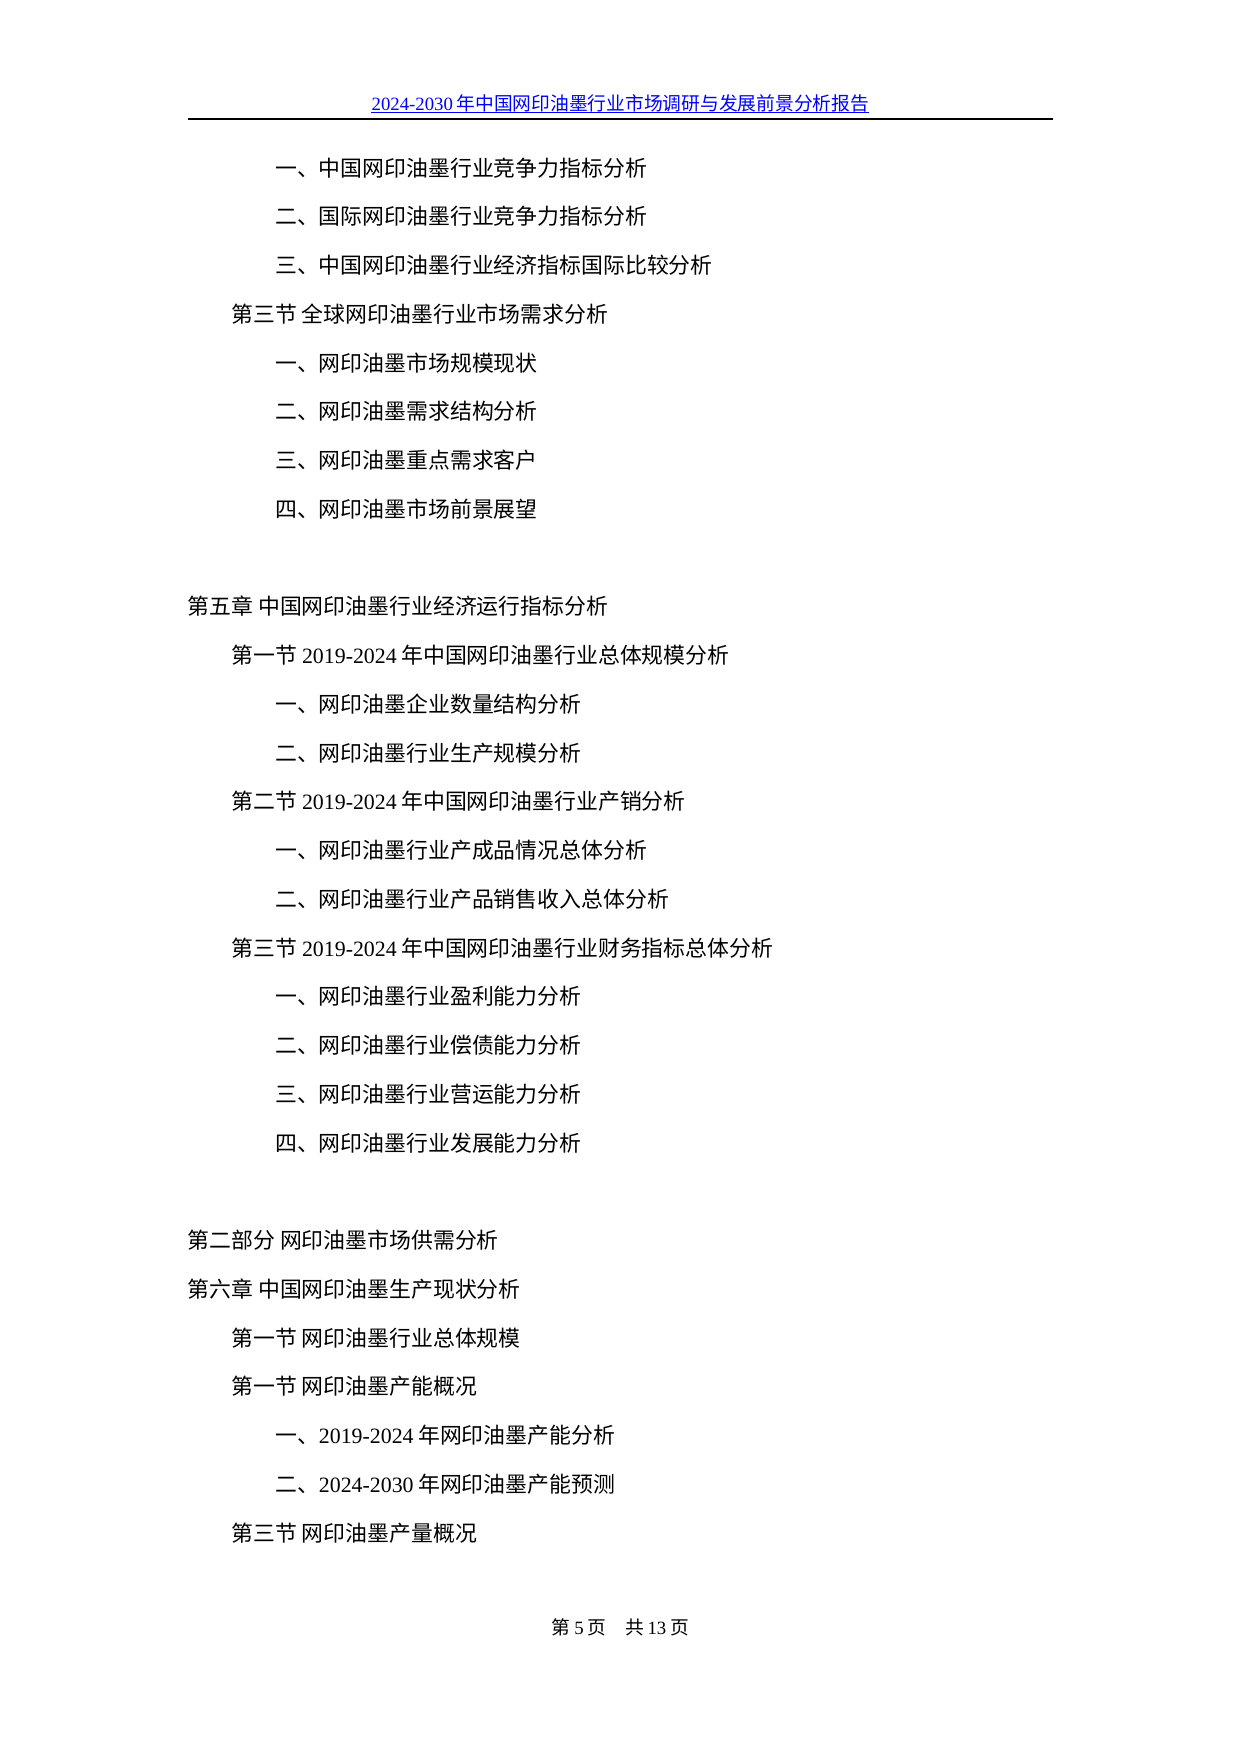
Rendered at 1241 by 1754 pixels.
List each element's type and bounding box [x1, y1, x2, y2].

text [187, 150, 1053, 1548]
